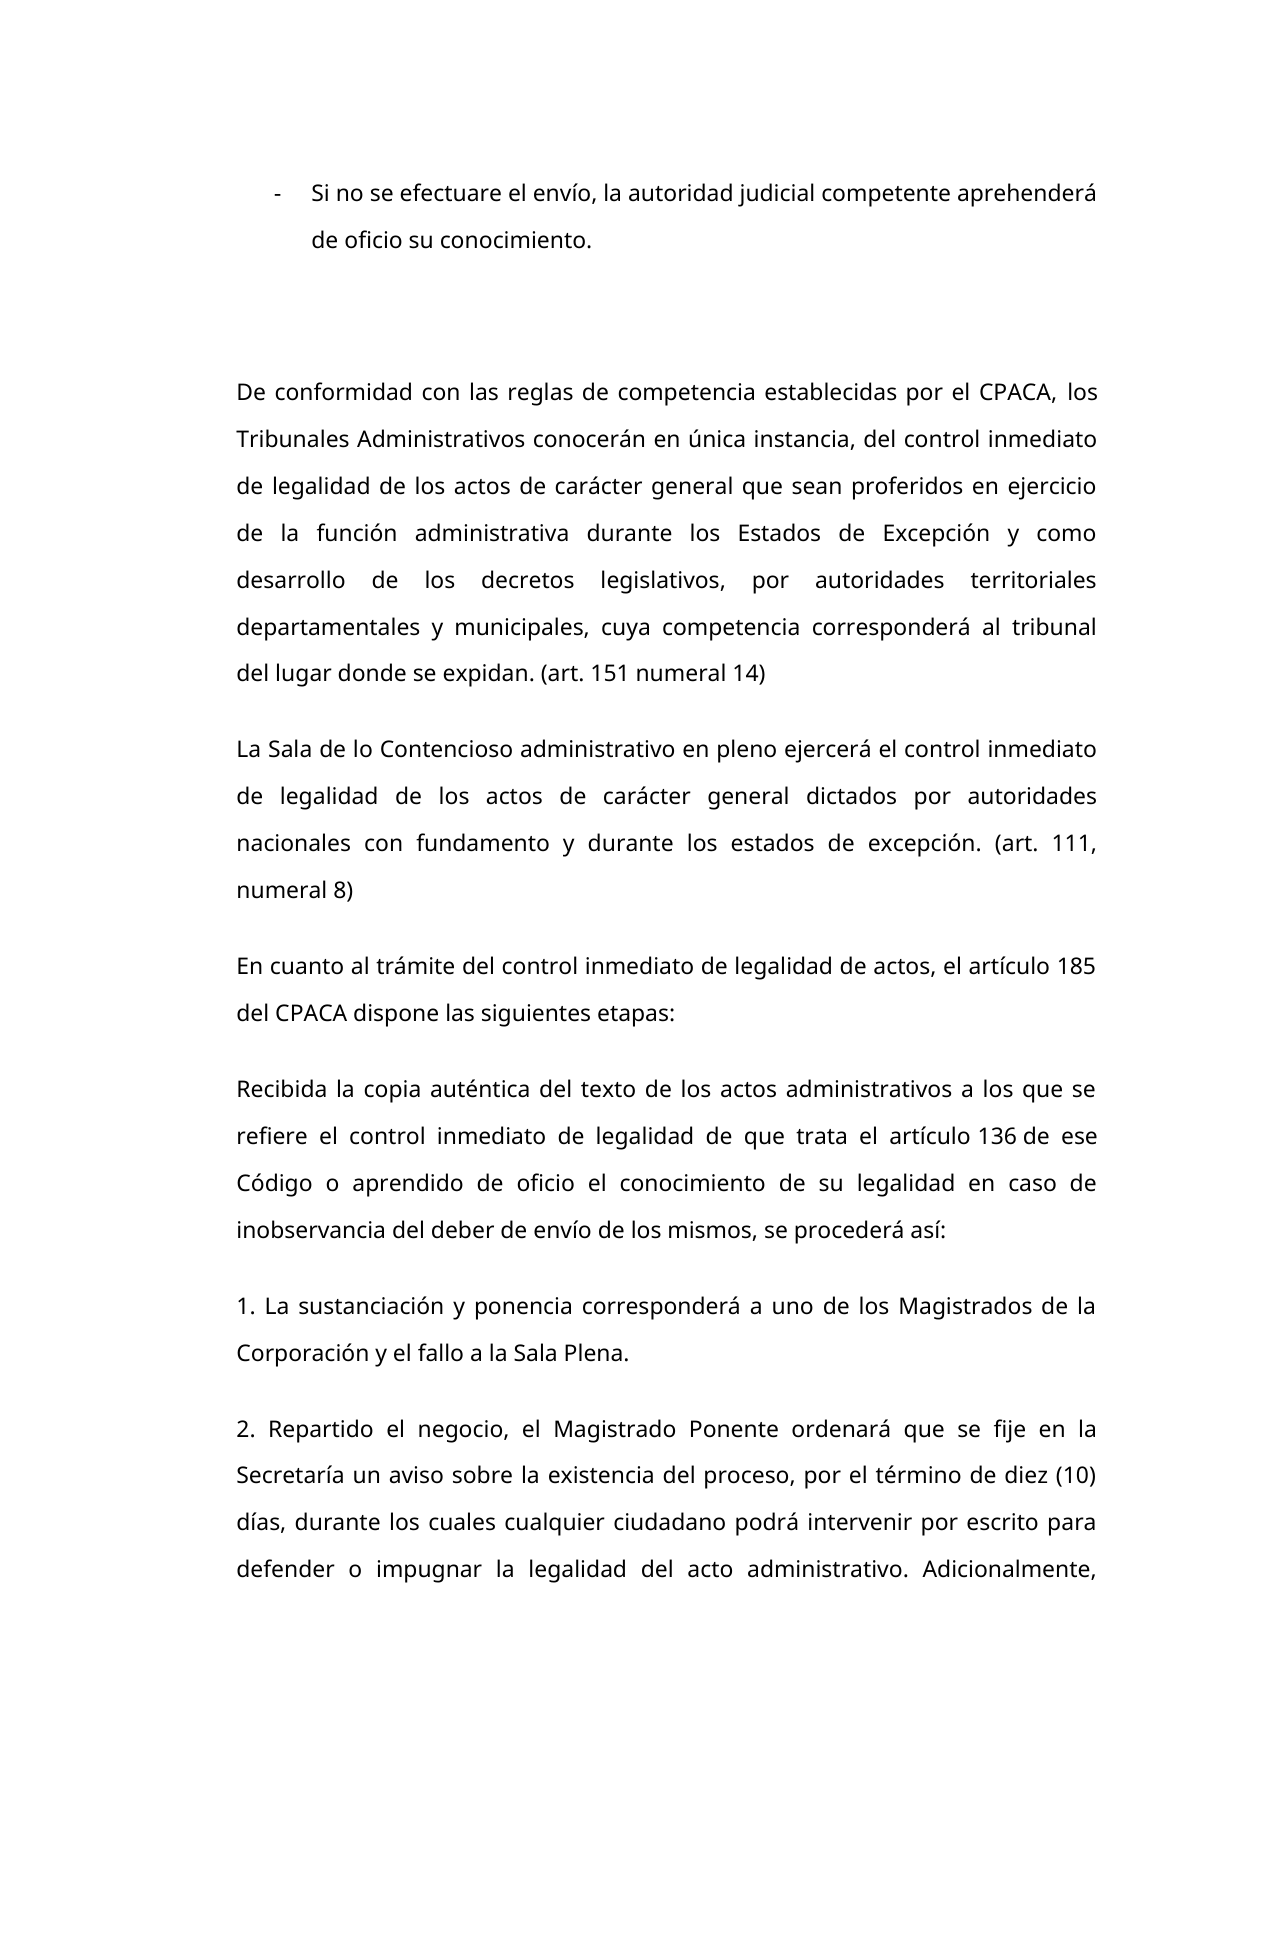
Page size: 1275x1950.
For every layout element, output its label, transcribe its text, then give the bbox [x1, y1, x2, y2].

text La Sala de lo Contencioso administrativo en pleno ejercerá el control inmediato de legalidad de los actos de carácter general dictados por autoridades nacionales con fundamento y durante los estados de excepción. (art. 111, numeral 8) [236, 733, 1098, 905]
text De conformidad con las reglas de competencia establecidas por el CPACA, los Tribunales Administrativos conocerán en única instancia, del control inmediato de legalidad de los actos de carácter general que sean proferidos en ejercicio de la función administrativa durante los Estados de Excepción y como desarrollo de los decretos legislativos, por autoridades territoriales departamentales y municipales, cuya competencia corresponderá al tribunal del lugar donde se expidan. (art. 151 numeral 14) [236, 376, 1098, 689]
list Si no se efectuare el envío, la autoridad judicial competente aprehenderá de oficio su conocimiento. [274, 177, 1098, 255]
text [236, 1413, 1098, 1584]
text 1. La sustanciación y ponencia corresponderá a uno de los Magistrados de la Corporación y el fallo a la Sala Plena. [236, 1290, 1098, 1368]
text Recibida la copia auténtica del texto de los actos administrativos a los que se refiere el control inmediato de legalidad de que trata el artículo 136 de ese Código o aprendido de oficio el conocimiento de su legalidad en caso de inobservancia del deber de envío de los mismos, se procederá así: [236, 1073, 1098, 1245]
text En cuanto al trámite del control inmediato de legalidad de actos, el artículo 185 del CPACA dispone las siguientes etapas: [236, 950, 1098, 1028]
